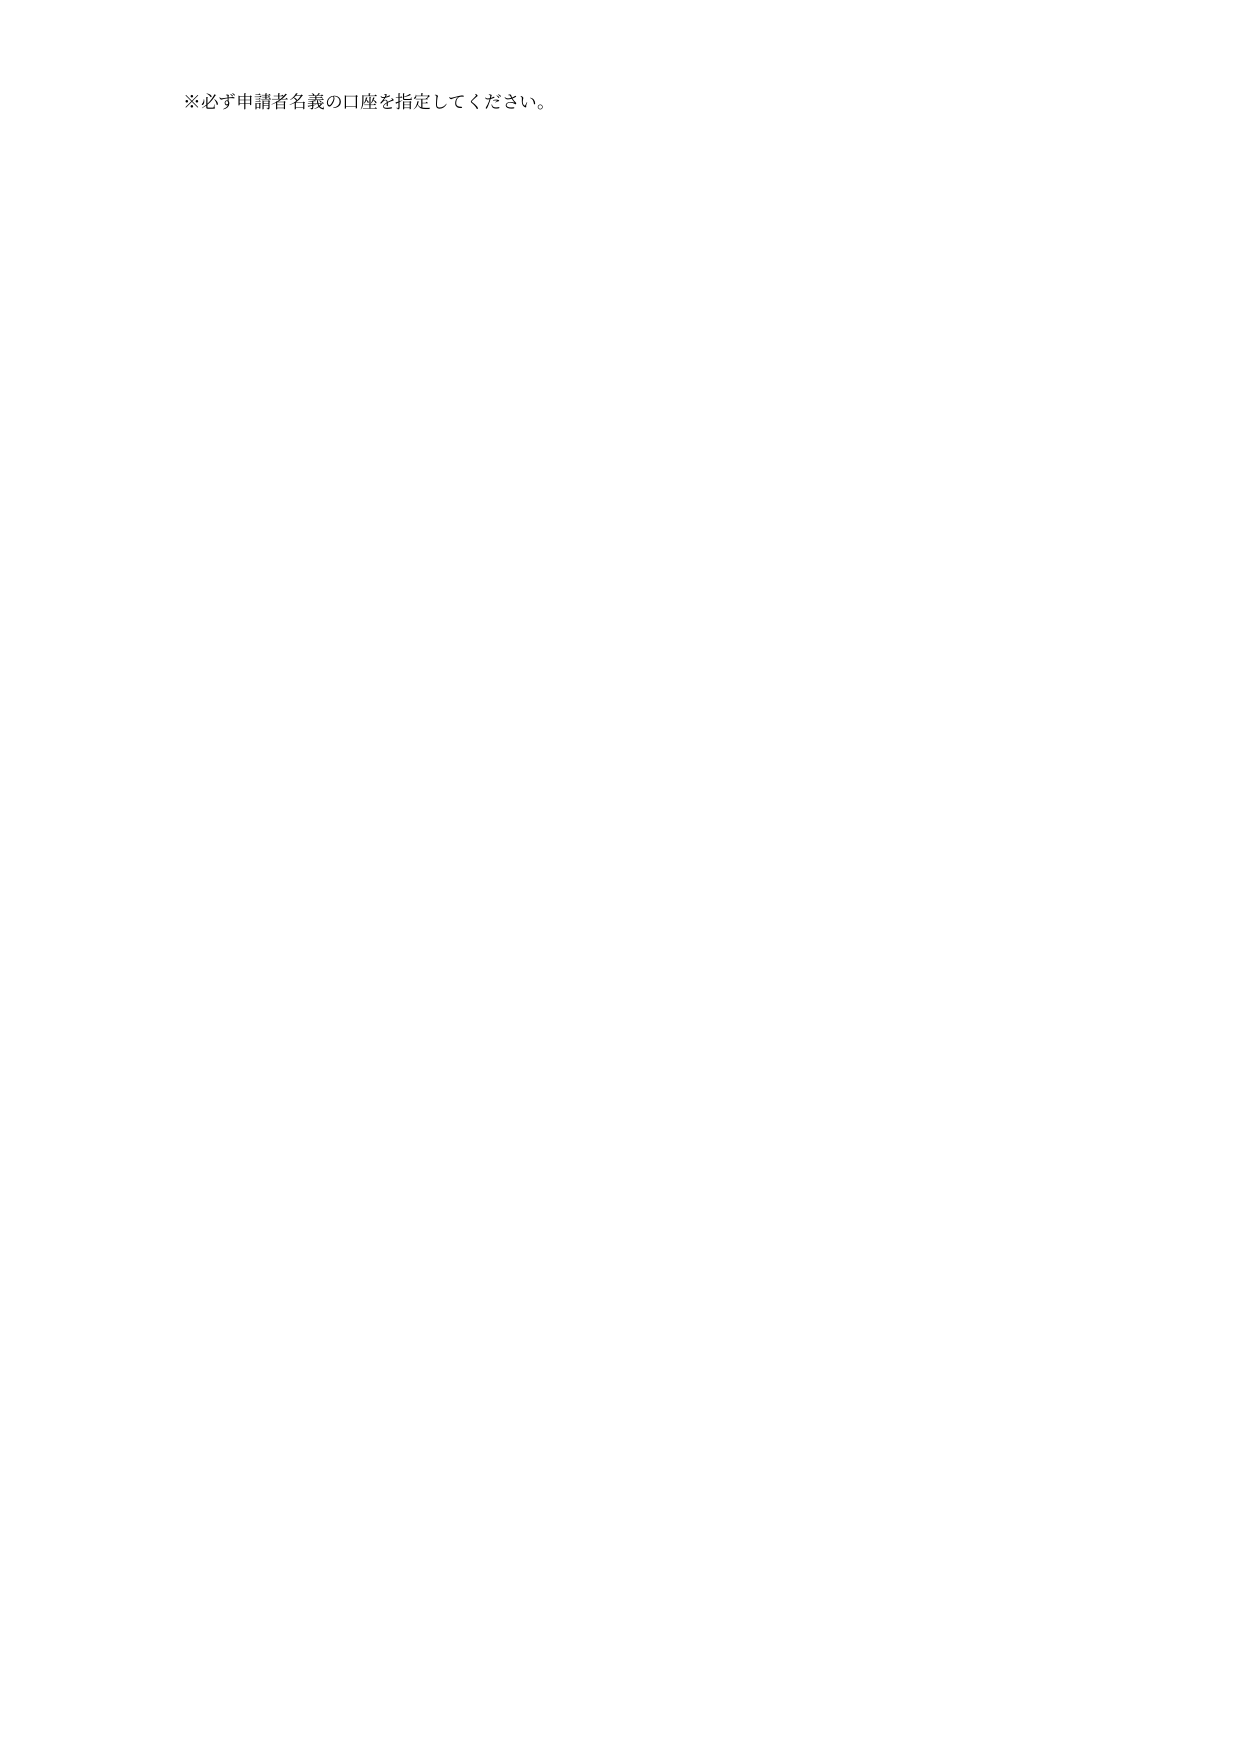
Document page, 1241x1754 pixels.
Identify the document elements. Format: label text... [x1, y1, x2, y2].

text ※必ず申請者名義の口座を指定してください。 [148, 89, 1092, 114]
